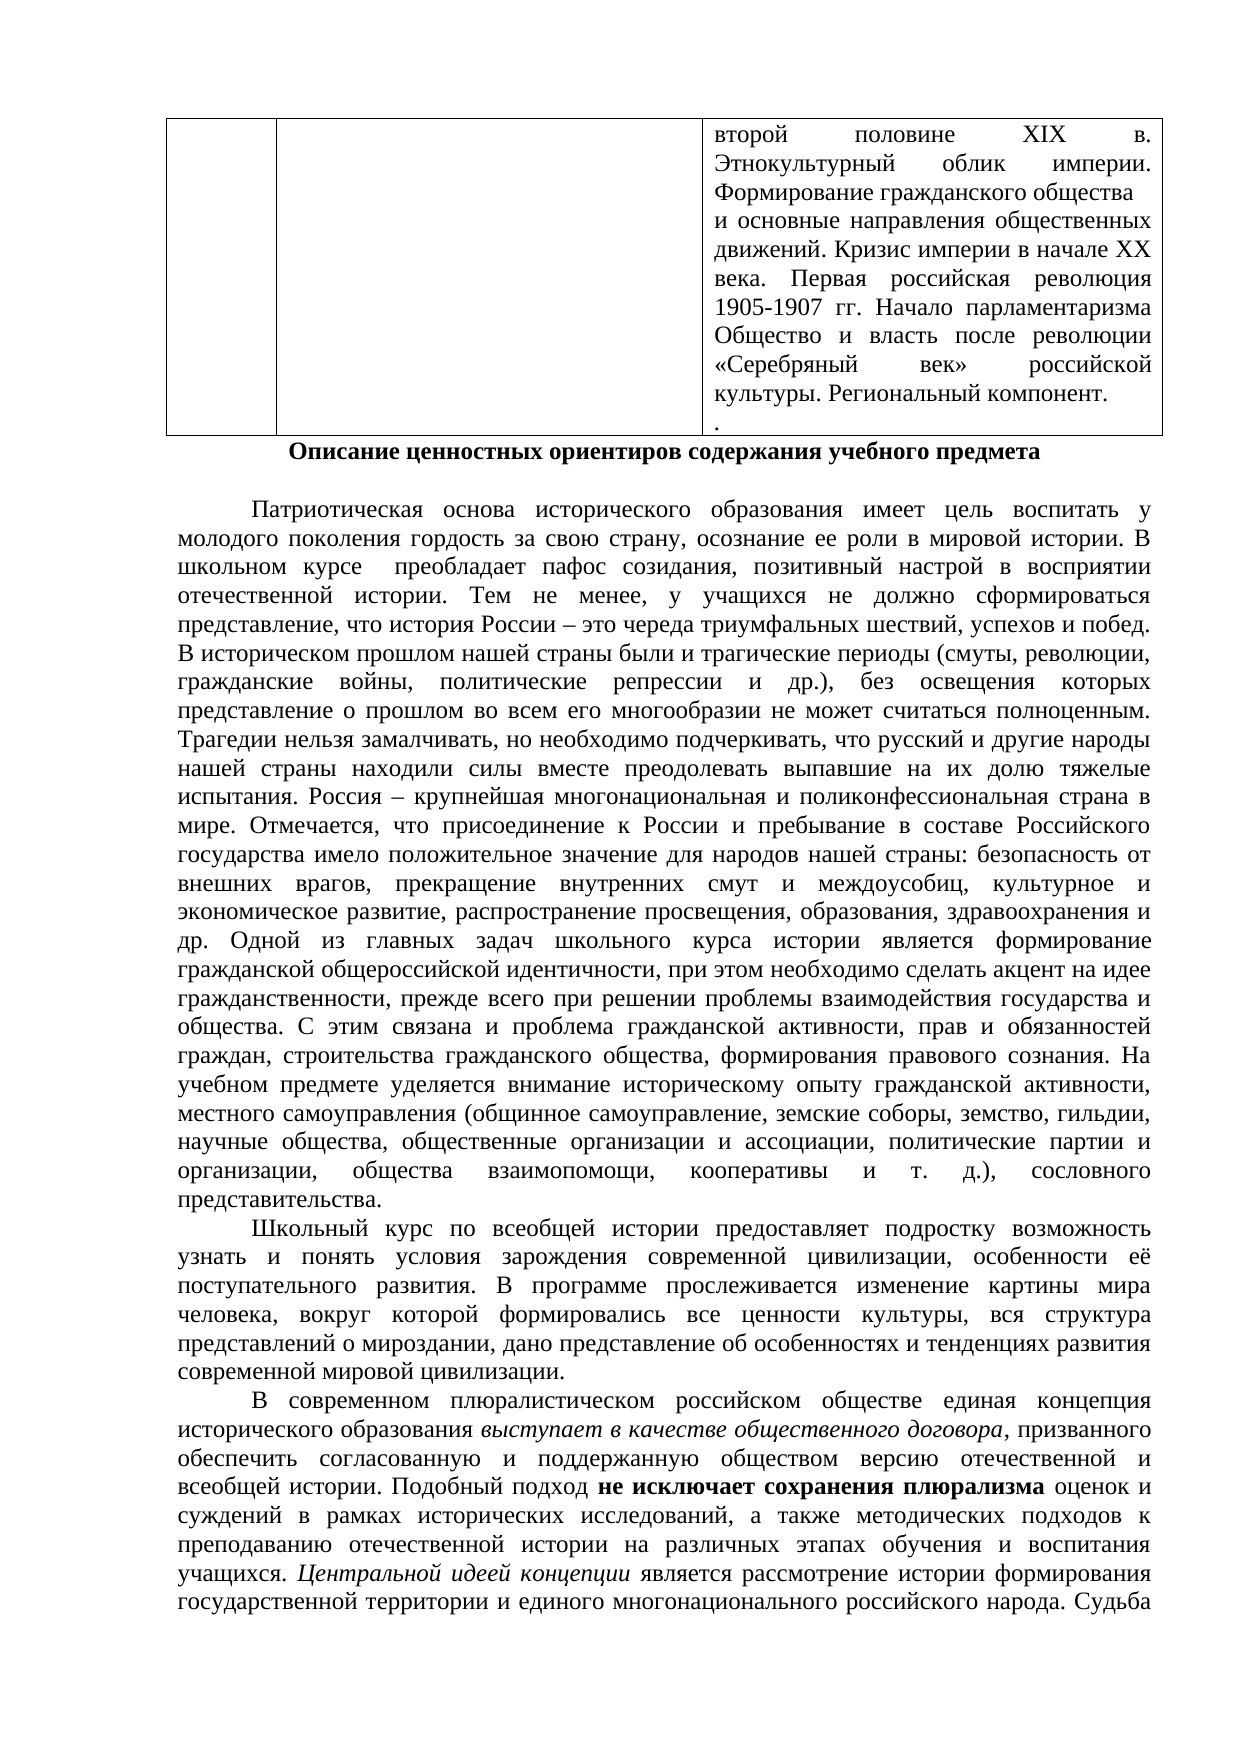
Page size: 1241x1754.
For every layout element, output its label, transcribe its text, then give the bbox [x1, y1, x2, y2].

text Описание ценностных ориентиров содержания учебного предмета [177, 436, 1152, 465]
table_cell 9 [167, 119, 276, 435]
text Патриотическая основа исторического образования имеет цель воспитать у молодого поколения гордость за свою страну, осознание ее роли в мировой истории. В школьном курсе преобладает пафос созидания, позитивный настрой в восприятии отечественной истории. Тем не менее, у учащихся не должно сформироваться представление, что история России – это череда триумфальных шествий, успехов и побед. В историческом прошлом нашей страны были и трагические периоды (смуты, революции, гражданские войны, политические репрессии и др.), без освещения которых представление о прошлом во всем его многообразии не может считаться полноценным. Трагедии нельзя замалчивать, но необходимо подчеркивать, что русский и другие народы нашей страны находили силы вместе преодолевать выпавшие на их долю тяжелые испытания. Россия – крупнейшая многонациональная и поликонфессиональная страна в мире. Отмечается, что присоединение к России и пребывание в составе Российского государства имело положительное значение для народов нашей страны: безопасность от внешних врагов, прекращение внутренних смут и междоусобиц, культурное и экономическое развитие, распространение просвещения, образования, здравоохранения и др. Одной из главных задач школьного курса истории является формирование гражданской общероссийской идентичности, при этом необходимо сделать акцент на идее гражданственности, прежде всего при решении проблемы взаимодействия государства и общества. С этим связана и проблема гражданской активности, прав и обязанностей граждан, строительства гражданского общества, формирования правового сознания. На учебном предмете уделяется внимание историческому опыту гражданской активности, местного самоуправления (общинное самоуправление, земские соборы, земство, гильдии, научные общества, общественные организации и ассоциации, политические партии и организации, общества взаимопомощи, кооперативы и т. д.), сословного представительства. [177, 494, 1152, 1213]
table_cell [277, 119, 702, 435]
text Школьный курс по всеобщей истории предоставляет подростку возможность узнать и понять условия зарождения современной цивилизации, особенности её поступательного развития. В программе прослеживается изменение картины мира человека, вокруг которой формировались все ценности культуры, вся структура представлений о мироздании, дано представление об особенностях и тенденциях развития современной мировой цивилизации. [177, 1213, 1152, 1385]
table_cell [703, 119, 1162, 435]
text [177, 1385, 1152, 1615]
